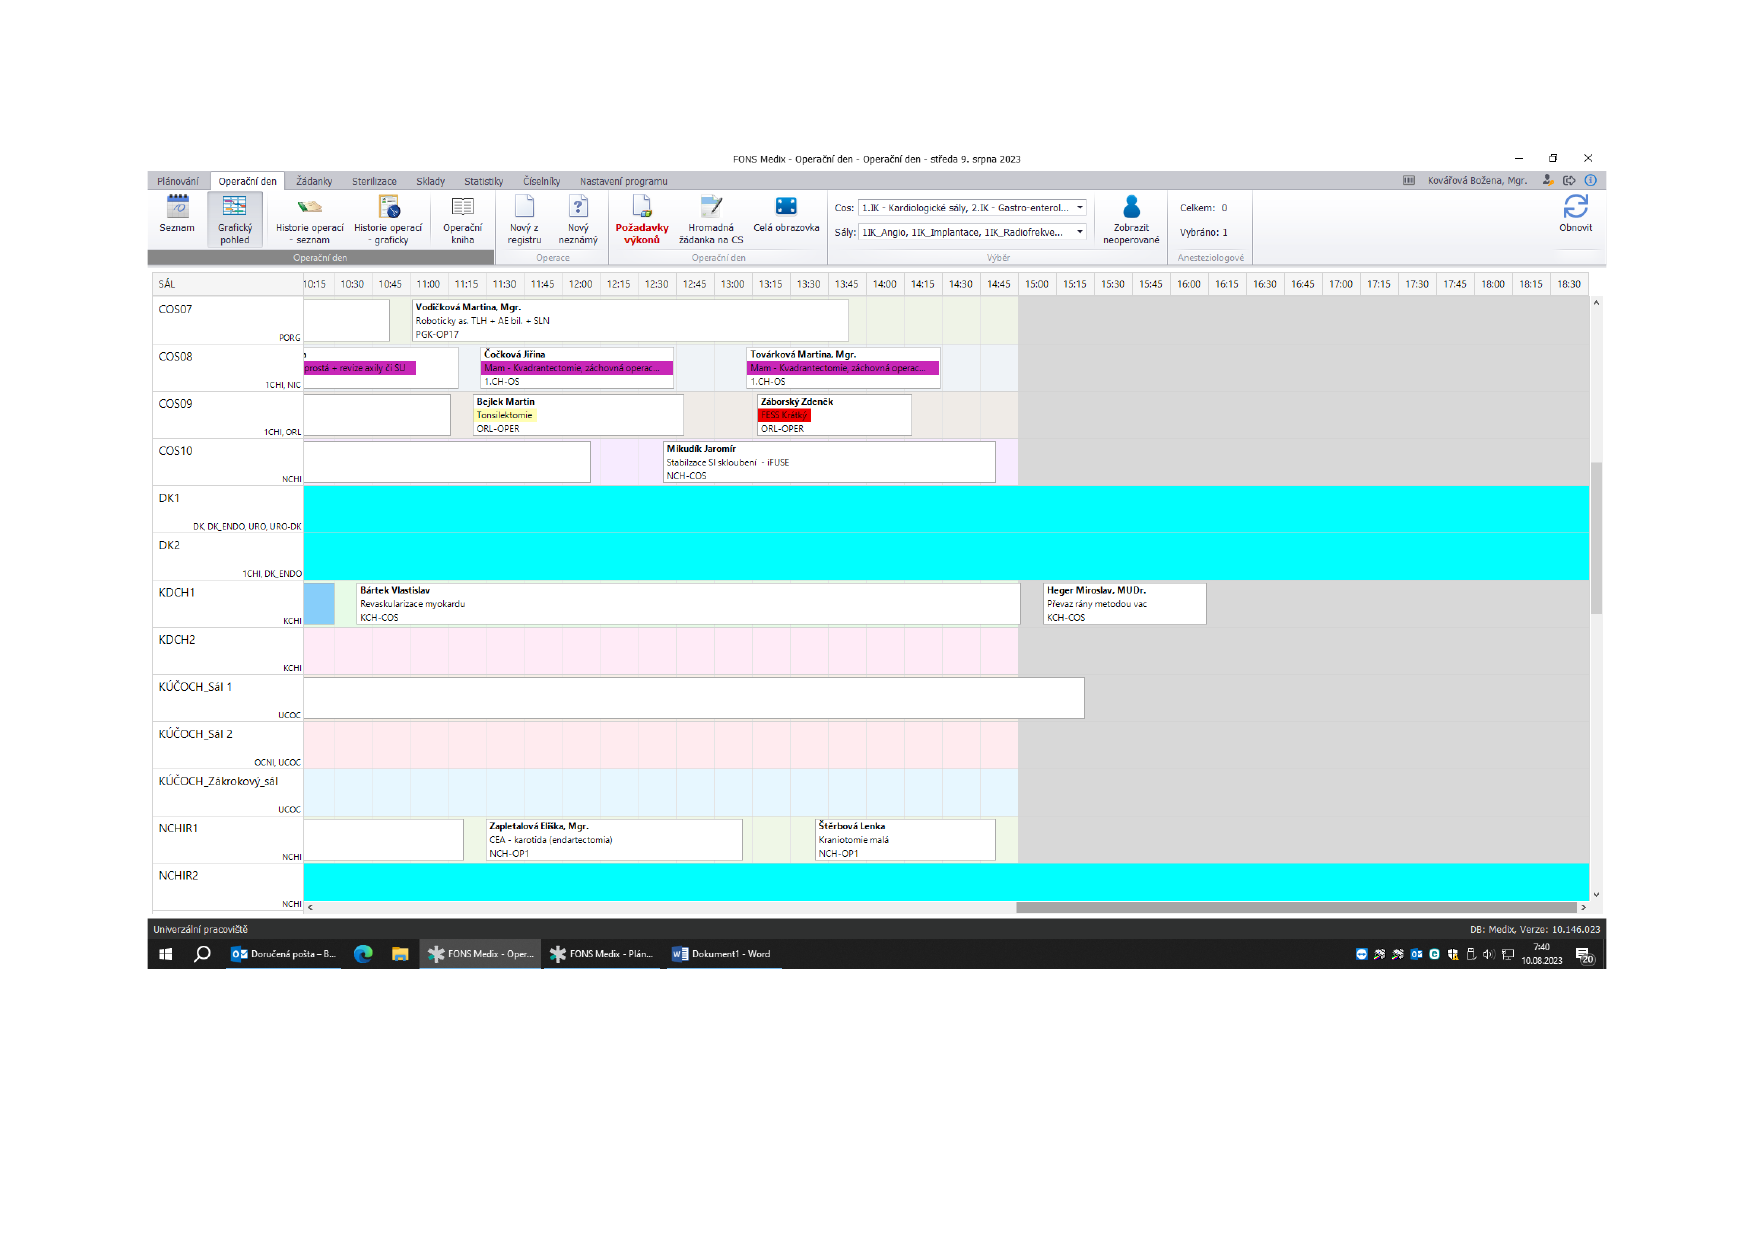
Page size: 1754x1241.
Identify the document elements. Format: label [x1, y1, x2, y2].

picture [147, 147, 1607, 969]
